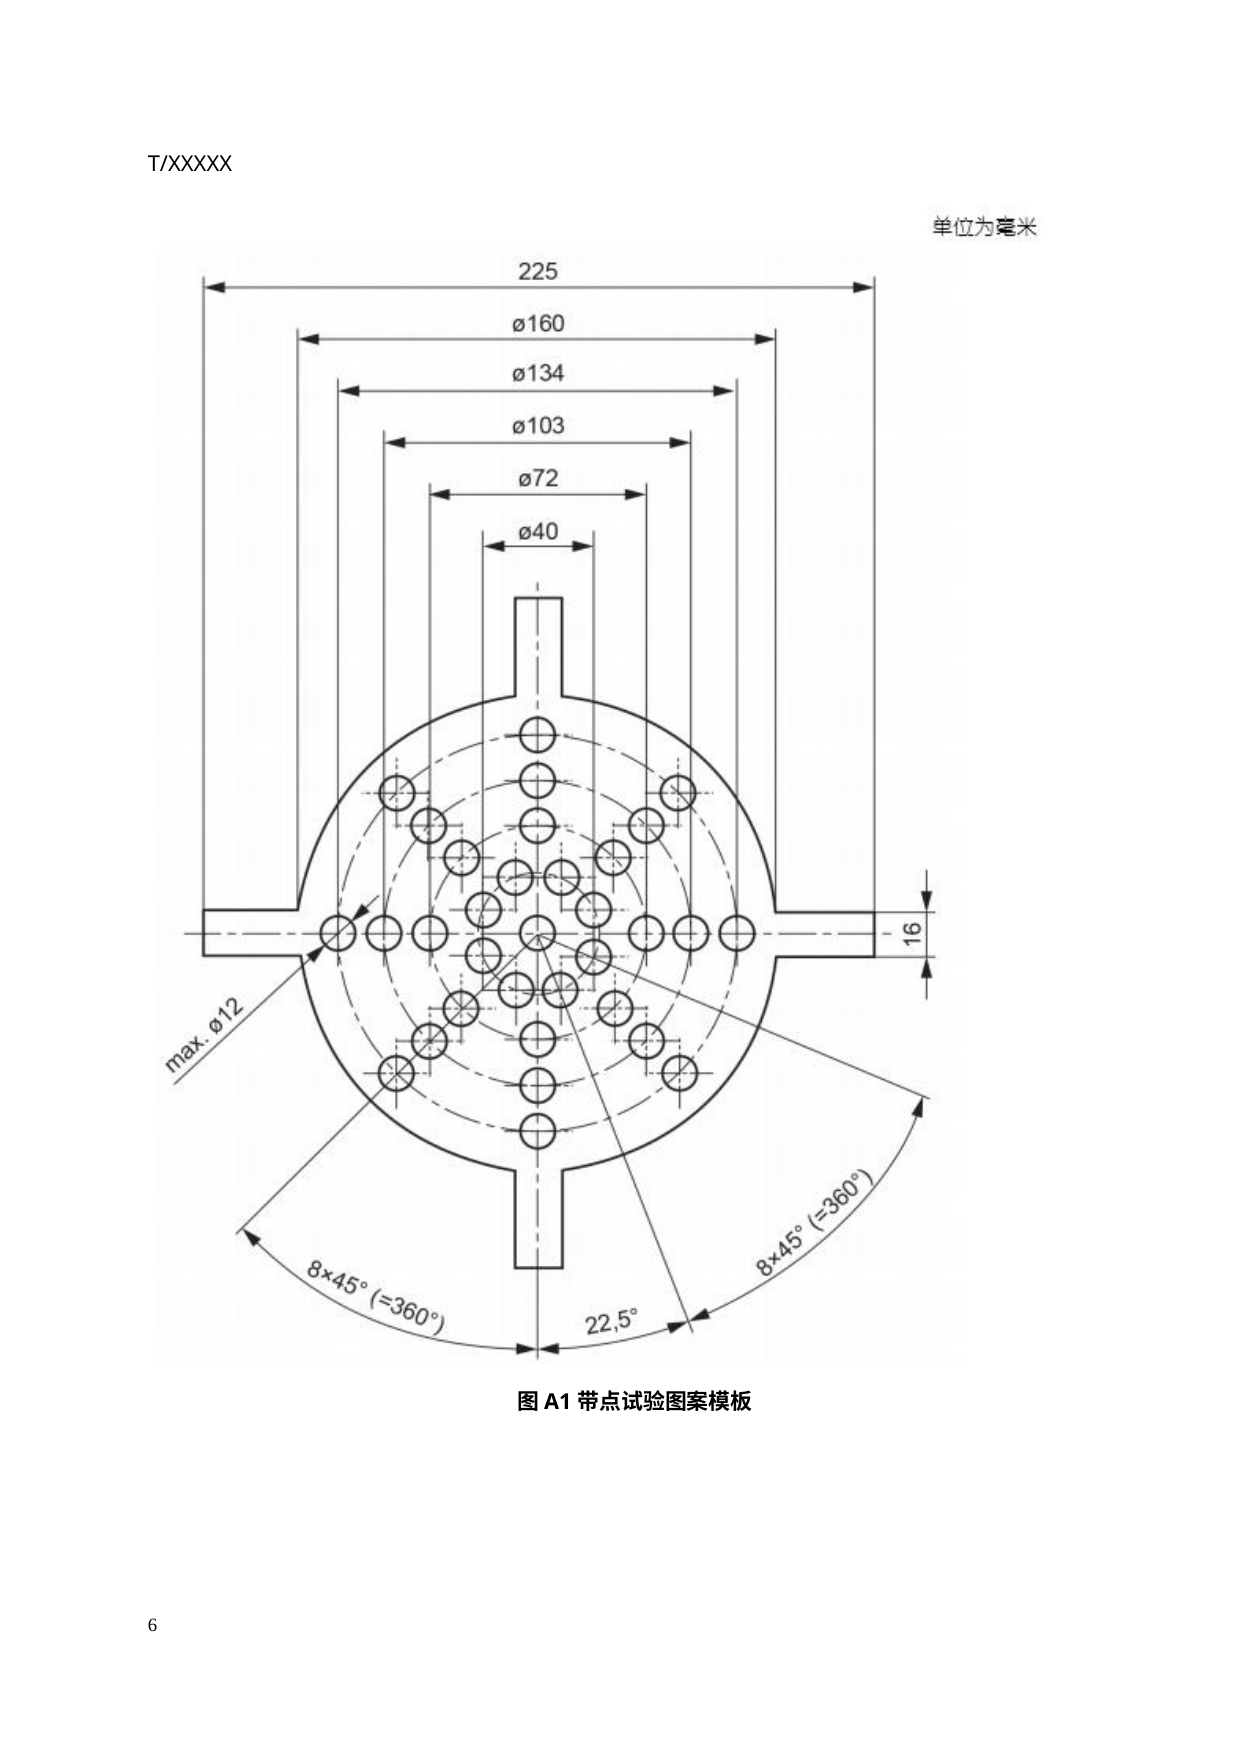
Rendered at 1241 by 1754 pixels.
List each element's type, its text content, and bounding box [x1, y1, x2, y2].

text 图A1 带点试验图案模板 [148, 1383, 1122, 1416]
